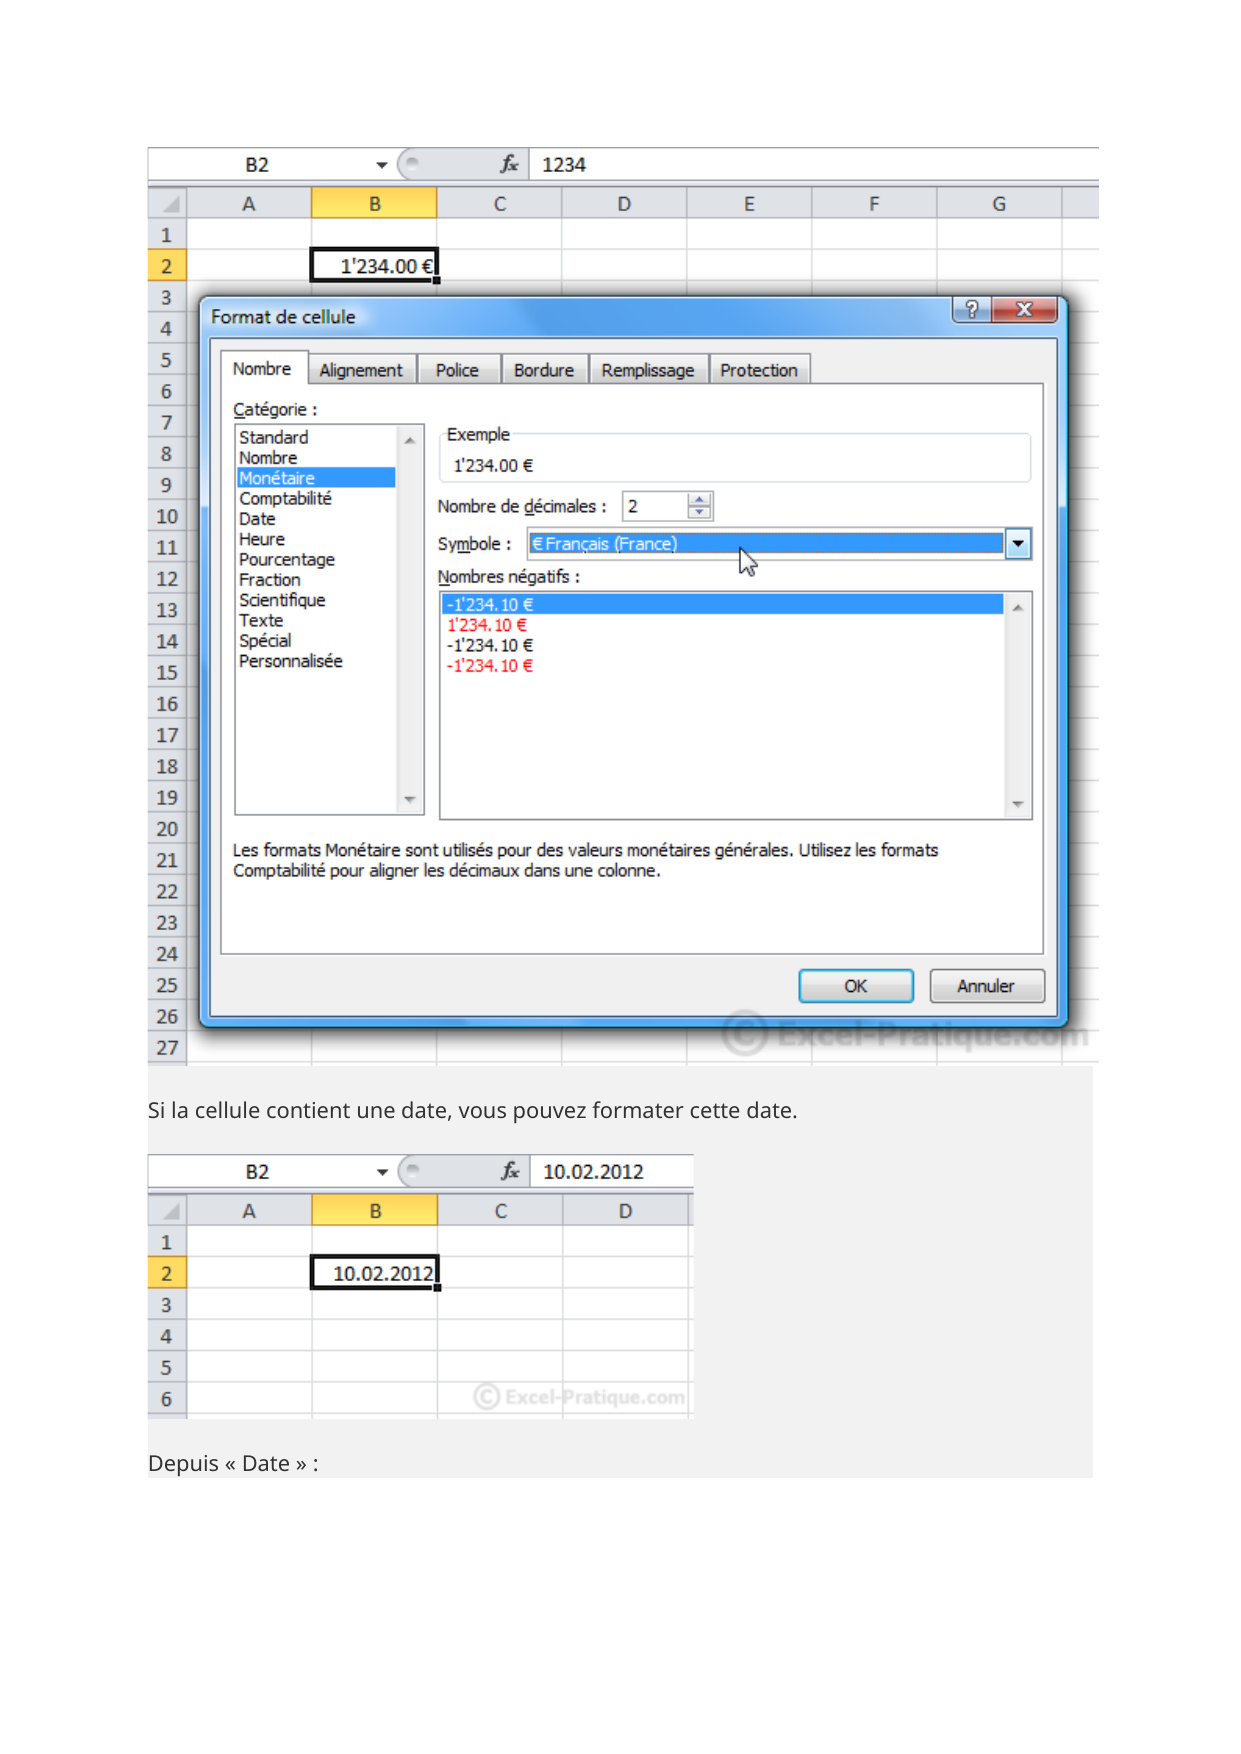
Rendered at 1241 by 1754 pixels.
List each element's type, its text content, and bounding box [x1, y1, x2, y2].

picture [147, 147, 1099, 1066]
picture [147, 1154, 694, 1419]
text Depuis « Date » : [148, 1448, 1093, 1478]
text Si la cellule contient une date, vous pouvez formater cette date. [148, 1095, 1093, 1125]
